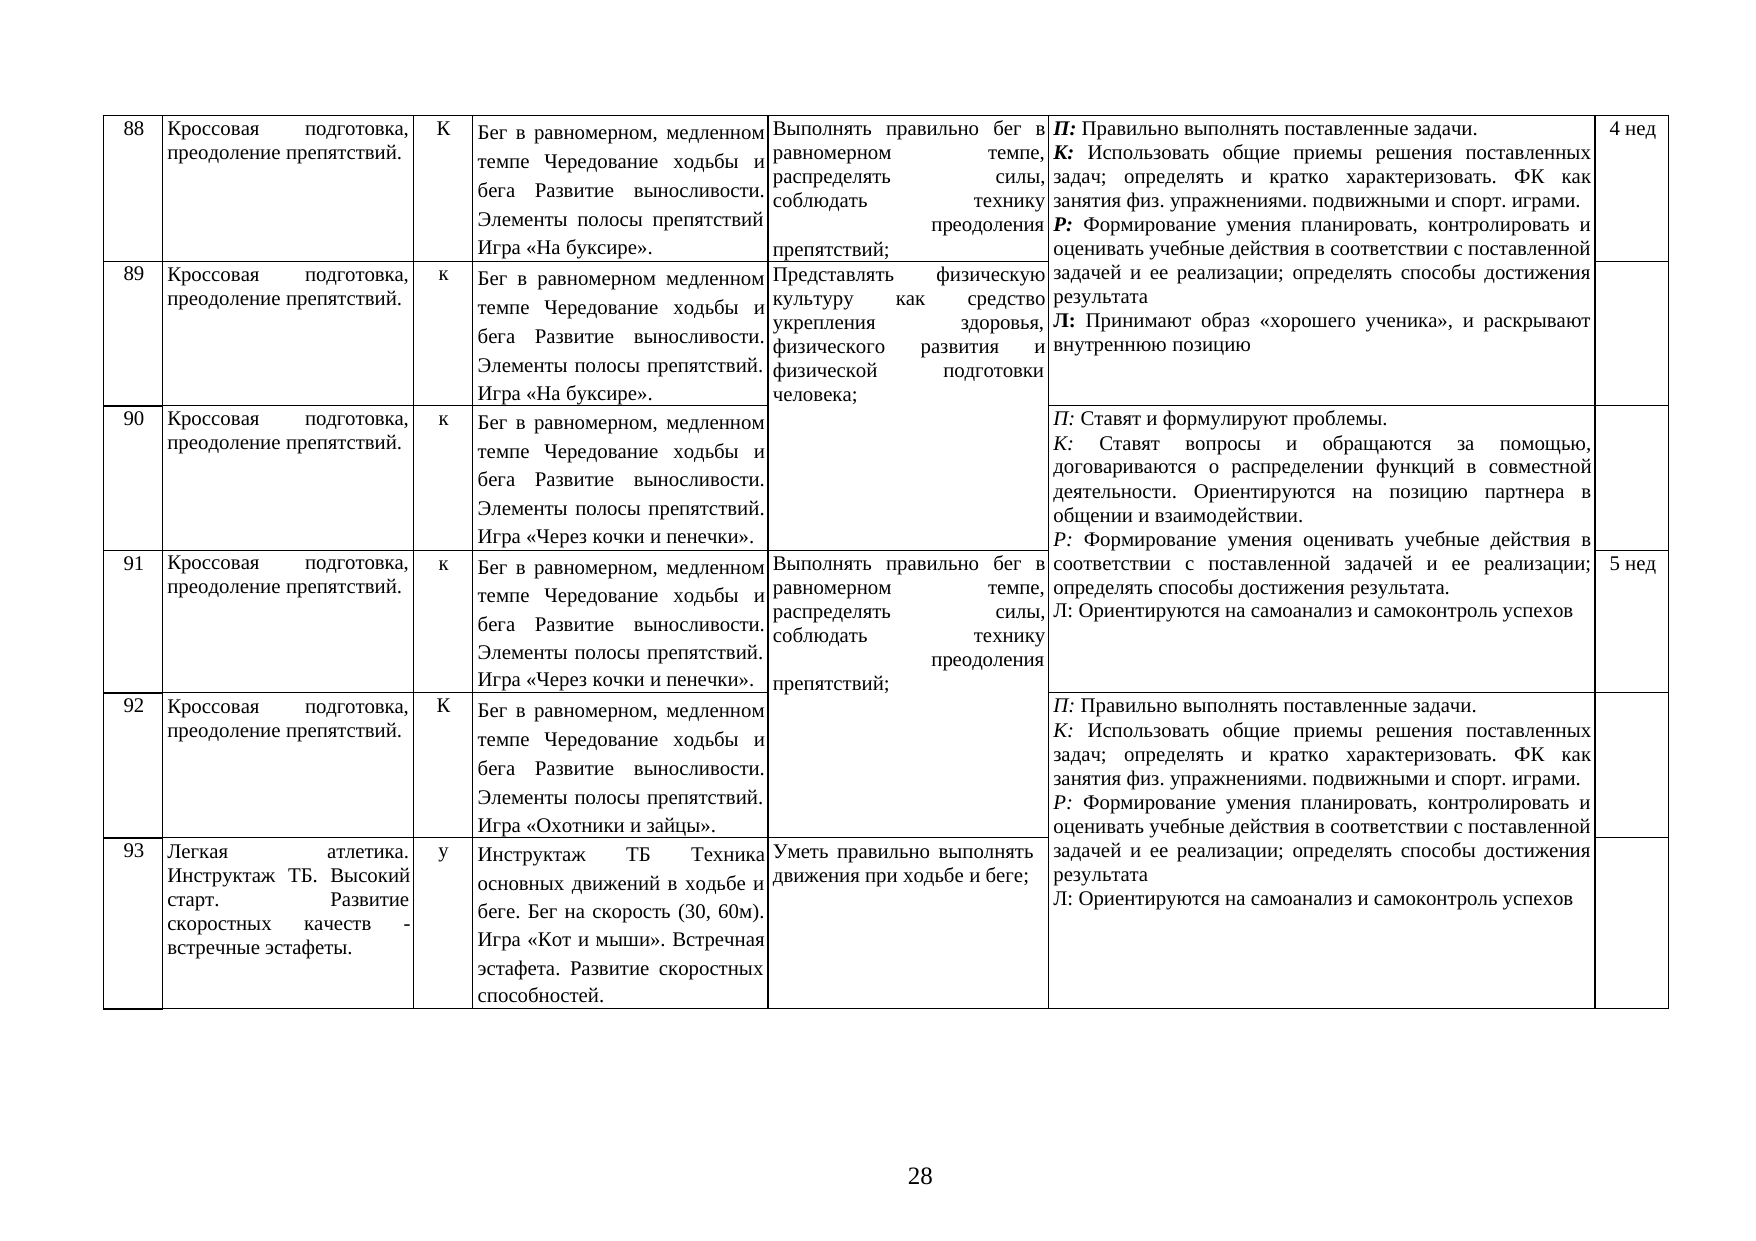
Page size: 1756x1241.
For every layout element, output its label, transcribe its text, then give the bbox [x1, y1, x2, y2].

table_cell к [414, 406, 472, 549]
table_cell [1596, 838, 1668, 1008]
table_header П: Правильно выполнять поставленные задачи. К: Использовать общие приемы решения поставленных задач; определять и кратко характеризовать. ФК как занятия физ. упражнениями. подвижными и спорт. играми. Р: Формирование умения планировать, контролировать и оценивать учебные действия в соответствии с поставленной задачей и ее реализации; определять способы достижения результата Л: Принимают образ «хорошего ученика», и раскрывают внутреннюю позицию [1049, 116, 1594, 405]
table_cell [1596, 262, 1668, 405]
table_cell Кроссовая подготовка, преодоление препятствий. [163, 551, 413, 692]
table_cell Бег в равномерном, медленном темпе Чередование ходьбы и бега Развитие выносливости. Элементы полосы препятствий. Игра «Охотники и зайцы». [473, 693, 767, 837]
table_cell [1596, 693, 1668, 837]
table_cell к [414, 551, 472, 692]
table_cell Инструктаж ТБ Техника основных движений в ходьбе и беге. Бег на скорость (30, 60м). Игра «Кот и мыши». Встречная эстафета. Развитие скоростных способностей. [473, 838, 767, 1008]
table_cell Уметь правильно выполнять движения при ходьбе и беге; [769, 838, 1048, 1008]
table_header 88 [104, 116, 162, 261]
table_header Выполнять правильно бег в равномерном темпе, распределять силы, соблюдать технику преодоления препятствий; [769, 116, 1048, 261]
table_cell Представлять физическую культуру как средство укрепления здоровья, физического развития и физической подготовки человека; [769, 262, 1048, 549]
table_cell у [414, 838, 472, 1008]
table_cell [1596, 406, 1668, 549]
table_header 4 нед [1596, 116, 1668, 261]
table_cell 93 [104, 839, 162, 1008]
table_header Кроссовая подготовка, преодоление препятствий. [163, 116, 413, 261]
table_header Бег в равномерном, медленном темпе Чередование ходьбы и бега Развитие выносливости. Элементы полосы препятствий Игра «На буксире». [473, 116, 767, 261]
table_cell Бег в равномерном, медленном темпе Чередование ходьбы и бега Развитие выносливости. Элементы полосы препятствий. Игра «Через кочки и пенечки». [473, 551, 767, 692]
table_cell 90 [104, 407, 162, 549]
table_cell 89 [104, 262, 162, 405]
table_cell Бег в равномерном, медленном темпе Чередование ходьбы и бега Развитие выносливости. Элементы полосы препятствий. Игра «Через кочки и пенечки». [473, 406, 767, 549]
table_cell Кроссовая подготовка, преодоление препятствий. [163, 262, 413, 405]
table_cell К [414, 693, 472, 837]
table_cell 92 [104, 694, 162, 837]
table_cell к [414, 262, 472, 405]
table_cell Легкая атлетика. Инструктаж ТБ. Высокий старт. Развитие скоростных качеств - встречные эстафеты. [163, 838, 413, 1008]
table_cell Кроссовая подготовка, преодоление препятствий. [163, 693, 413, 837]
table_cell 91 [104, 551, 162, 692]
table_cell Выполнять правильно бег в равномерном темпе, распределять силы, соблюдать технику преодоления препятствий; [769, 551, 1048, 837]
table_cell 5 нед [1596, 551, 1668, 692]
table_cell П: Ставят и формулируют проблемы. К: Ставят вопросы и обращаются за помощью, договариваются о распределении функций в совместной деятельности. Ориентируются на позицию партнера в общении и взаимодействии. Р: Формирование умения оценивать учебные действия в соответствии с поставленной задачей и ее реализации; определять способы достижения результата. Л: Ориентируются на самоанализ и самоконтроль успехов [1049, 406, 1594, 692]
table_cell Бег в равномерном медленном темпе Чередование ходьбы и бега Развитие выносливости. Элементы полосы препятствий. Игра «На буксире». [473, 262, 767, 405]
table_header К [414, 116, 472, 261]
table_cell П: Правильно выполнять поставленные задачи. К: Использовать общие приемы решения поставленных задач; определять и кратко характеризовать. ФК как занятия физ. упражнениями. подвижными и спорт. играми. Р: Формирование умения планировать, контролировать и оценивать учебные действия в соответствии с поставленной задачей и ее реализации; определять способы достижения результата Л: Ориентируются на самоанализ и самоконтроль успехов [1049, 693, 1594, 1008]
table_cell Кроссовая подготовка, преодоление препятствий. [163, 406, 413, 549]
